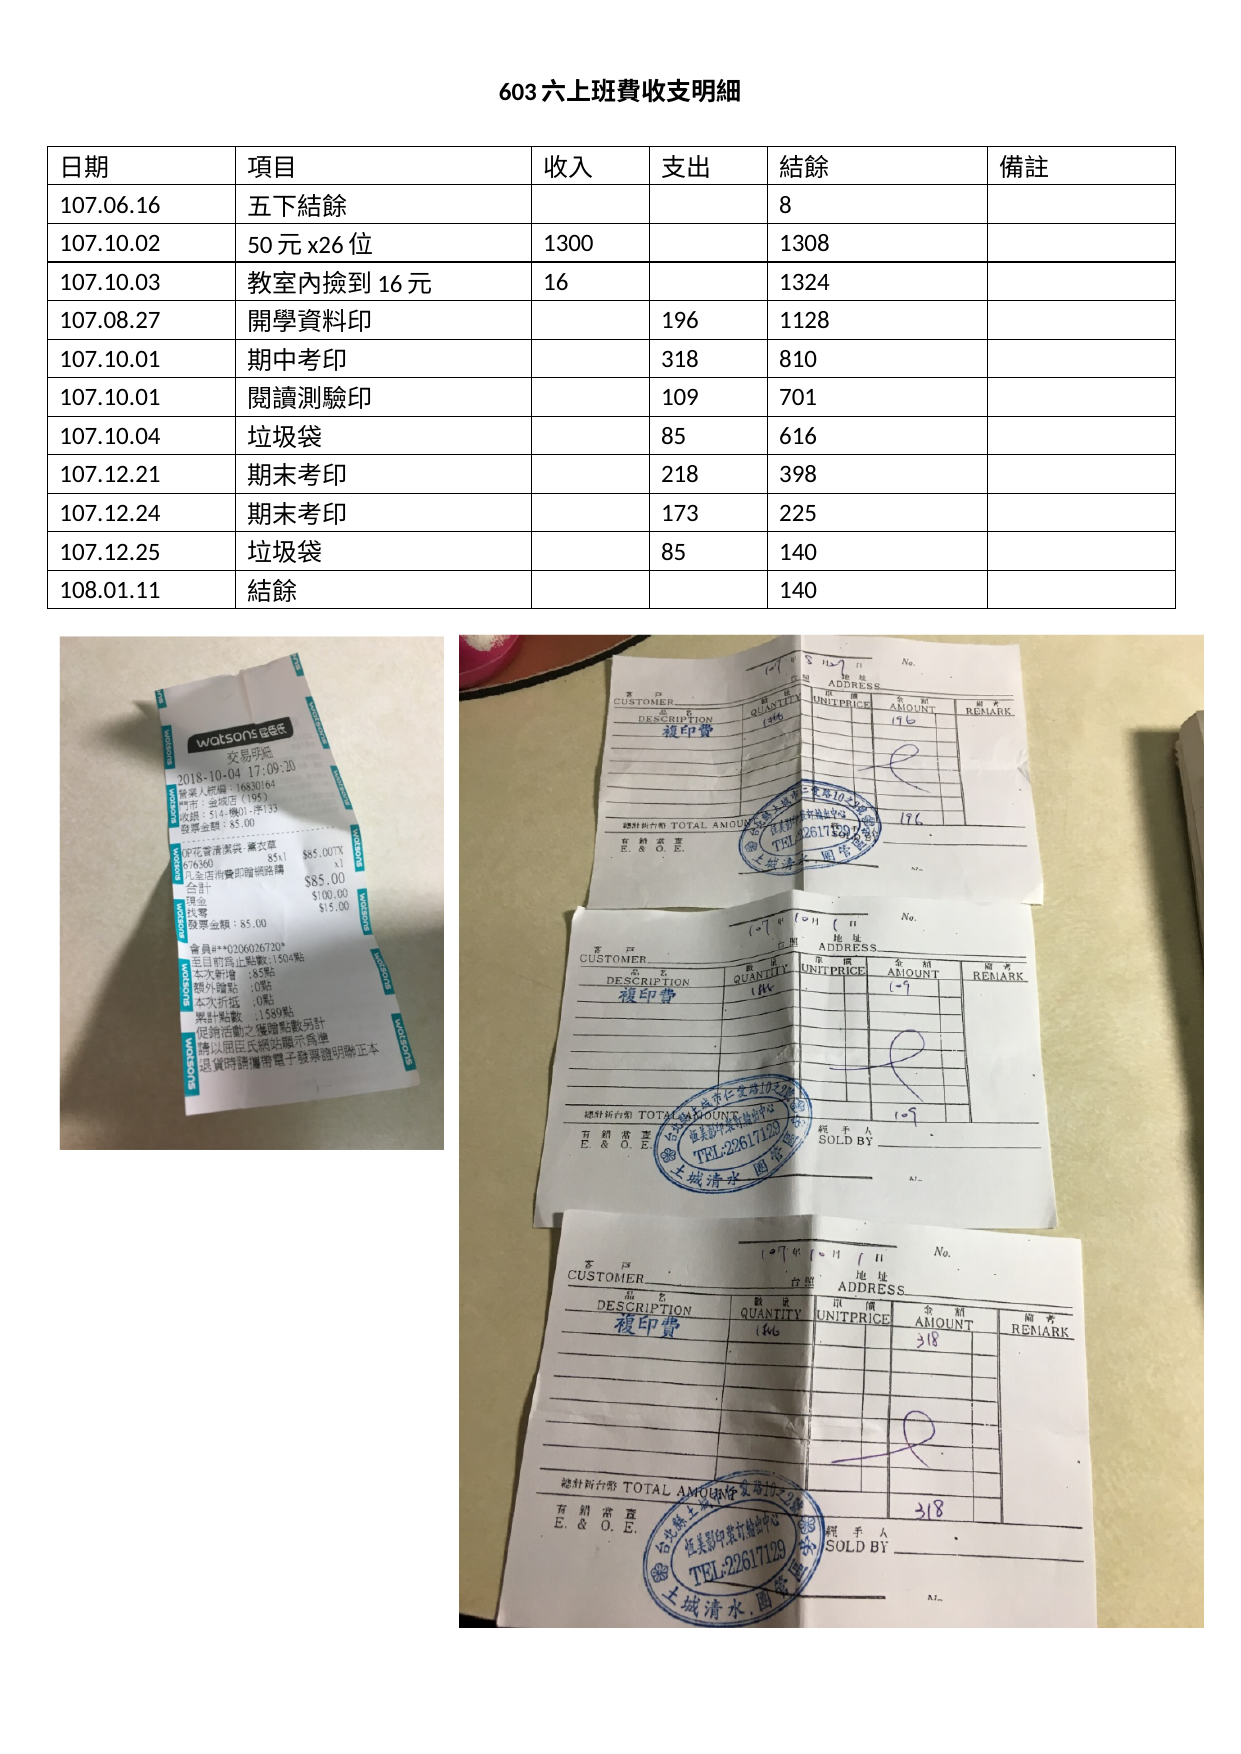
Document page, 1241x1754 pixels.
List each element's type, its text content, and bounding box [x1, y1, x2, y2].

table_cell 期末考印 [236, 455, 531, 493]
table_cell 8 [768, 185, 987, 223]
table_cell [988, 571, 1175, 608]
table_cell [988, 417, 1175, 454]
table_cell [532, 494, 649, 531]
table_cell 85 [650, 532, 767, 570]
table_cell [988, 340, 1175, 377]
table_cell 16 [532, 263, 649, 300]
table_cell 173 [650, 494, 767, 531]
table_cell 109 [650, 378, 767, 416]
picture [60, 637, 444, 1149]
picture [459, 636, 1204, 1627]
table_cell 85 [650, 417, 767, 454]
table_cell 196 [650, 301, 767, 338]
table_cell 616 [768, 417, 987, 454]
table_cell [988, 494, 1175, 531]
table_header 支出 [650, 147, 767, 184]
table_cell 垃圾袋 [236, 417, 531, 454]
table_header 備註 [988, 147, 1175, 184]
table_cell 閱讀測驗印 [236, 378, 531, 416]
table_cell 140 [768, 532, 987, 570]
table_cell 期末考印 [236, 494, 531, 531]
table_cell 107.12.21 [48, 455, 235, 493]
table_cell [532, 455, 649, 493]
table_cell 107.10.01 [48, 340, 235, 377]
table_cell 107.10.04 [48, 417, 235, 454]
table_cell 1324 [768, 263, 987, 300]
table_cell 140 [768, 571, 987, 608]
table_header 日期 [48, 147, 235, 184]
table_cell 398 [768, 455, 987, 493]
table_cell [650, 224, 767, 261]
table_cell 225 [768, 494, 987, 531]
table_cell [650, 263, 767, 300]
table_cell 107.06.16 [48, 185, 235, 223]
table_cell 108.01.11 [48, 571, 235, 608]
table_cell 期中考印 [236, 340, 531, 377]
table_cell 五下結餘 [236, 185, 531, 223]
table_cell 1300 [532, 224, 649, 261]
table_cell [988, 532, 1175, 570]
table_header 收入 [532, 147, 649, 184]
table_cell [988, 455, 1175, 493]
table_cell 1308 [768, 224, 987, 261]
table_cell [988, 185, 1175, 223]
table_cell [532, 571, 649, 608]
table_cell [532, 417, 649, 454]
table_cell [988, 378, 1175, 416]
table_cell 810 [768, 340, 987, 377]
table_cell [532, 532, 649, 570]
table_cell 107.10.01 [48, 378, 235, 416]
table_cell 教室內撿到16元 [236, 263, 531, 300]
table_cell [988, 301, 1175, 338]
table_cell 107.12.25 [48, 532, 235, 570]
table_cell [532, 185, 649, 223]
table_cell 701 [768, 378, 987, 416]
table_cell 107.12.24 [48, 494, 235, 531]
table_cell [532, 378, 649, 416]
table_cell [988, 263, 1175, 300]
table_cell 結餘 [236, 571, 531, 608]
table_cell [532, 301, 649, 338]
table_cell 開學資料印 [236, 301, 531, 338]
table_cell [532, 340, 649, 377]
table_cell 107.10.02 [48, 224, 235, 261]
table_cell 318 [650, 340, 767, 377]
table_cell 垃圾袋 [236, 532, 531, 570]
table_cell 218 [650, 455, 767, 493]
table_cell [650, 185, 767, 223]
table_header 結餘 [768, 147, 987, 184]
table_cell 107.10.03 [48, 263, 235, 300]
table_cell [988, 224, 1175, 261]
table_cell 1128 [768, 301, 987, 338]
table_cell 107.08.27 [48, 301, 235, 338]
text 603六上班費收支明細 [59, 71, 1181, 108]
table_header 項目 [236, 147, 531, 184]
table_cell 50元x26位 [236, 224, 531, 261]
table_cell [650, 571, 767, 608]
